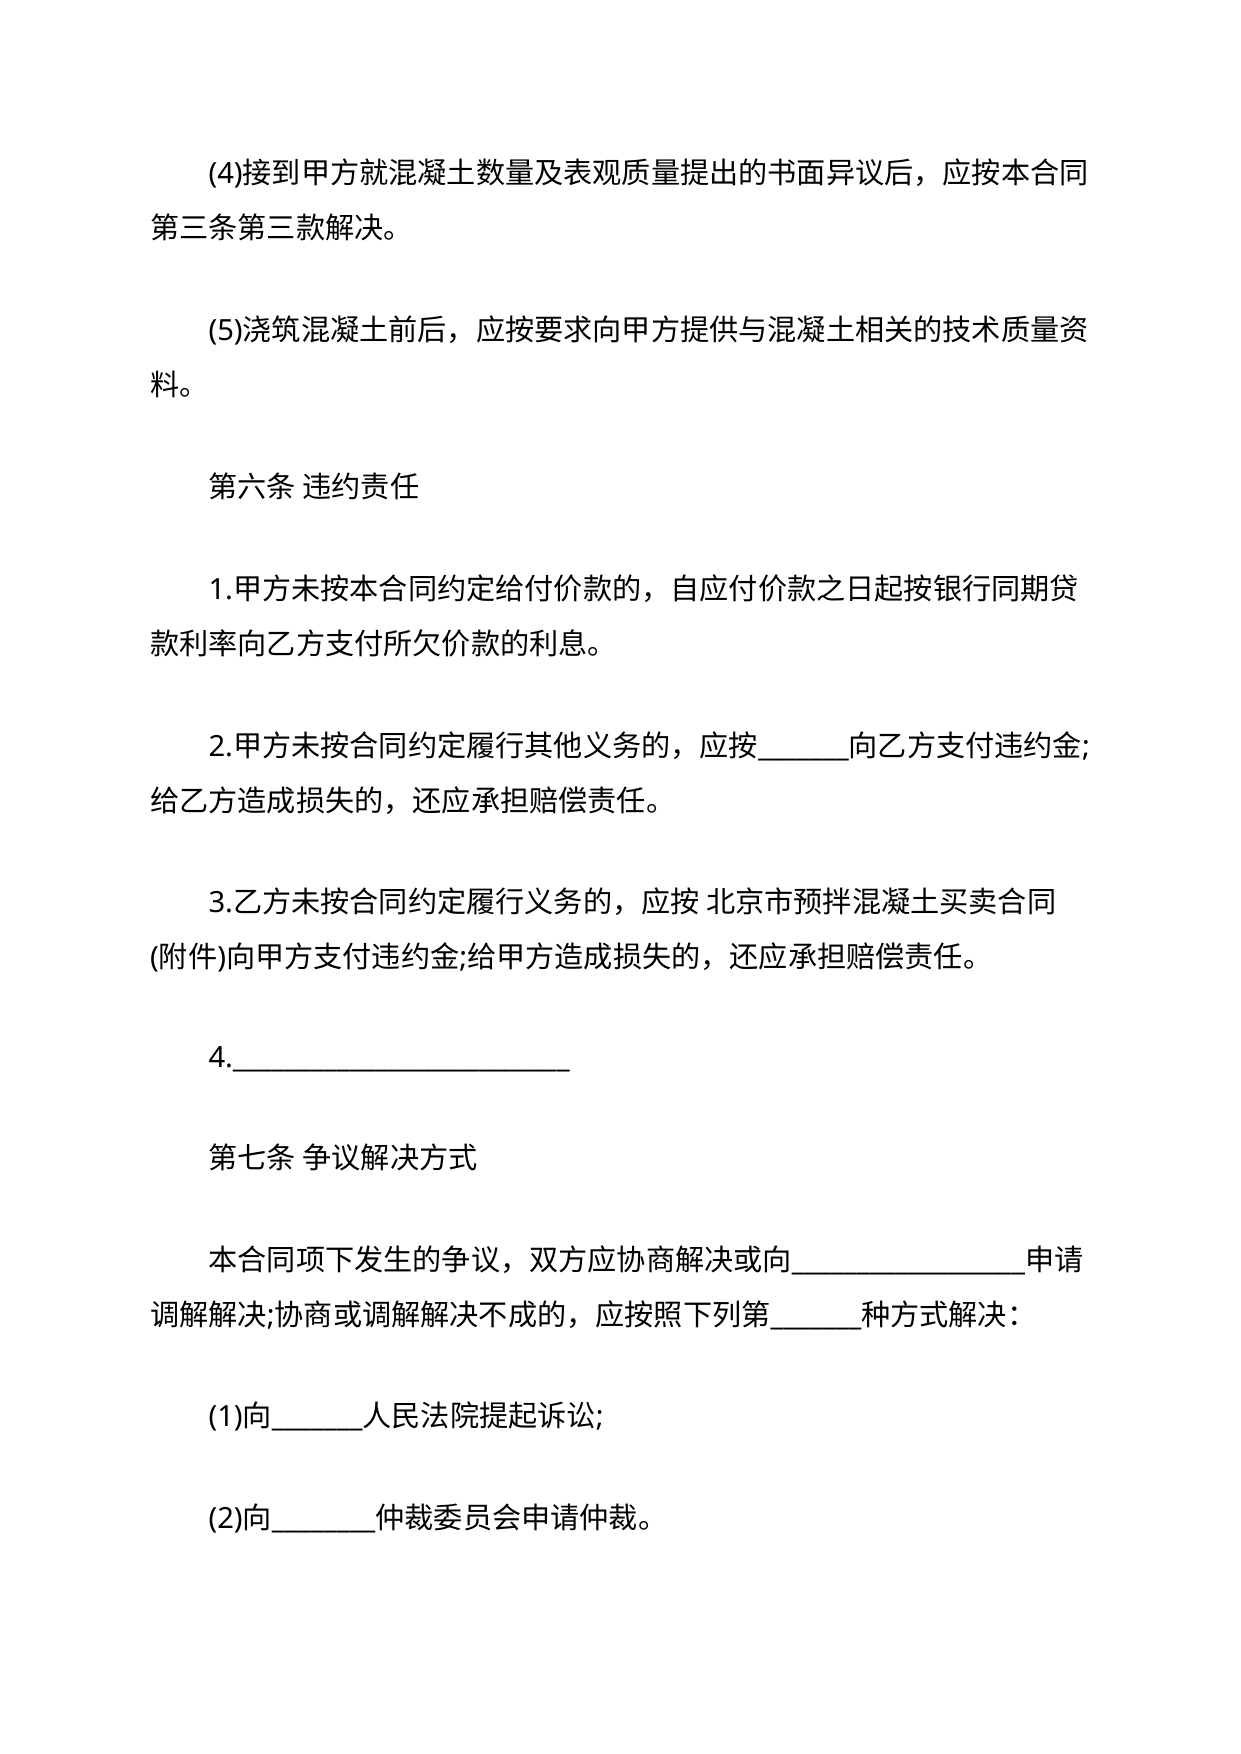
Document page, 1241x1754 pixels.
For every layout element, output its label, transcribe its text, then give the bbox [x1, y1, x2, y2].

text (1)向_______人民法院提起诉讼; [150, 1393, 1090, 1435]
text 第六条 违约责任 [150, 463, 1090, 506]
text 4.__________________________ [150, 1036, 1090, 1076]
text 3.乙方未按合同约定履行义务的，应按 北京市预拌混凝土买卖合同(附件)向甲方支付违约金;给甲方造成损失的，还应承担赔偿责任。 [150, 879, 1090, 976]
text 第七条 争议解决方式 [150, 1134, 1090, 1177]
text 2.甲方未按合同约定履行其他义务的，应按_______向乙方支付违约金;给乙方造成损失的，还应承担赔偿责任。 [150, 722, 1090, 819]
text (4)接到甲方就混凝土数量及表观质量提出的书面异议后，应按本合同第三条第三款解决。 [150, 150, 1090, 247]
text 1.甲方未按本合同约定给付价款的，自应付价款之日起按银行同期贷款利率向乙方支付所欠价款的利息。 [150, 565, 1090, 663]
text 本合同项下发生的争议，双方应协商解决或向__________________申请调解解决;协商或调解解决不成的，应按照下列第_______种方式解决： [150, 1236, 1090, 1333]
text (5)浇筑混凝土前后，应按要求向甲方提供与混凝土相关的技术质量资料。 [150, 307, 1090, 404]
text (2)向________仲裁委员会申请仲裁。 [150, 1495, 1090, 1537]
